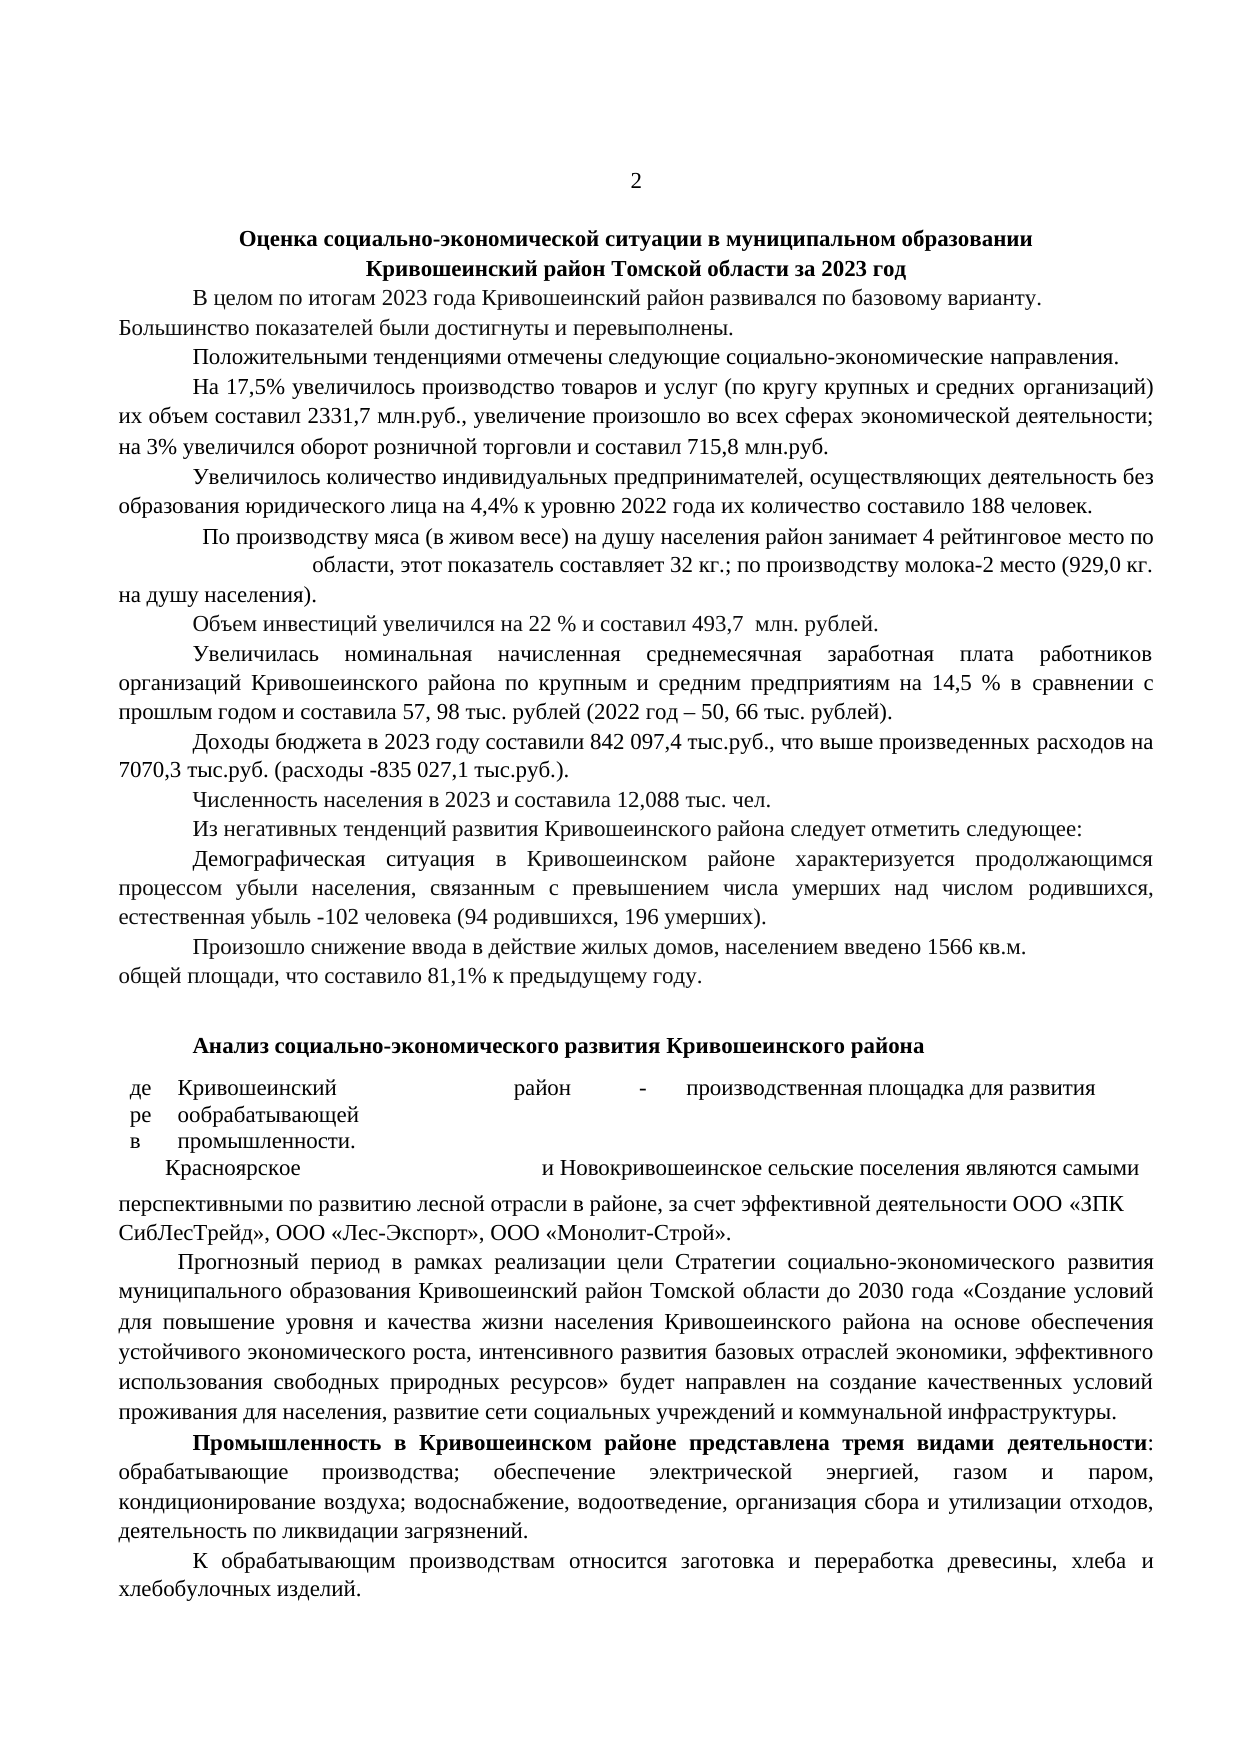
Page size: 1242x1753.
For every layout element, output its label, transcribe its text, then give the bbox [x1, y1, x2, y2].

text Анализ социально-экономического развития Кривошеинского района [192, 1032, 1154, 1059]
text Кривошеинский район Томской области за 2023 год [118, 255, 1154, 281]
text На 17,5% увеличилось производство товаров и услуг (по кругу крупных и средних организаций) их объем составил 2331,7 млн.руб., увеличение произошло во всех сферах экономической деятельности; на 3% увеличился оборот розничной торговли и составил 715,8 млн.руб. [118, 373, 1154, 460]
text Численность населения в 2023 и составила 12,088 тыс. чел. [192, 786, 1154, 812]
text Демографическая ситуация в Кривошеинском районе характеризуется продолжающимся процессом убыли населения, связанным с превышением числа умерших над числом родившихся, естественная убыль -102 человека (94 родившихся, 196 умерших). [118, 845, 1154, 930]
text Доходы бюджета в 2023 году составили 842 097,4 тыс.руб., что выше произведенных расходов на 7070,3 тыс.руб. (расходы -835 027,1 тыс.руб.). [118, 728, 1154, 783]
text Объем инвестиций увеличился на 22 % и составил 493,7 млн. рублей. [192, 610, 1154, 637]
text По производству мяса (в живом весе) на душу населения район занимает 4 рейтинговое место по области, этот показатель составляет 32 кг.; по производству молока-2 место (929,0 кг. [118, 523, 1154, 578]
text Большинство показателей были достигнуты и перевыполнены. [118, 314, 1154, 340]
text Промышленность в Кривошеинском районе представлена тремя видами деятельности: обрабатывающие производства; обеспечение электрической энергией, газом и паром, кондиционирование воздуха; водоснабжение, водоотведение, организация сбора и утилизации отходов, деятельность по ликвидации загрязнений. [118, 1429, 1154, 1544]
text Прогнозный период в рамках реализации цели Стратегии социально-экономического развития муниципального образования Кривошеинский район Томской области до 2030 года «Создание условий для повышение уровня и качества жизни населения Кривошеинского района на основе обеспечения устойчивого экономического роста, интенсивного развития базовых отраслей экономики, эффективного использования свободных природных ресурсов» будет направлен на создание качественных условий проживания для населения, развитие сети социальных учреждений и коммунальной инфраструктуры. [118, 1248, 1154, 1425]
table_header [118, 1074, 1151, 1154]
text Оценка социально-экономической ситуации в муниципальном образовании [239, 226, 1154, 252]
text 2 [118, 167, 1154, 194]
text общей площади, что составило 81,1% к предыдущему году. [118, 962, 1154, 989]
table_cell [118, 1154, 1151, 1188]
text на душу населения). [118, 581, 1154, 607]
text перспективными по развитию лесной отрасли в районе, за счет эффективной деятельности ООО «ЗПК СибЛесТрейд», ООО «Лес-Экспорт», ООО «Монолит-Строй». [118, 1190, 1154, 1245]
text Увеличилась номинальная начисленная среднемесячная заработная плата работников организаций Кривошеинского района по крупным и средним предприятиям на 14,5 % в сравнении с прошлым годом и составила 57, 98 тыс. рублей (2022 год – 50, 66 тыс. рублей). [118, 640, 1154, 725]
text Увеличилось количество индивидуальных предпринимателей, осуществляющих деятельность без образования юридического лица на 4,4% к уровню 2022 года их количество составило 188 человек. [118, 463, 1154, 519]
text К обрабатывающим производствам относится заготовка и переработка древесины, хлеба и хлебобулочных изделий. [118, 1547, 1154, 1602]
text Из негативных тенденций развития Кривошеинского района следует отметить следующее: [118, 815, 1154, 842]
text Произошло снижение ввода в действие жилых домов, населением введено 1566 кв.м. [192, 933, 1154, 959]
text В целом по итогам 2023 года Кривошеинский район развивался по базовому варианту. [192, 284, 1154, 311]
text Положительными тенденциями отмечены следующие социально-экономические направления. [118, 343, 1154, 370]
